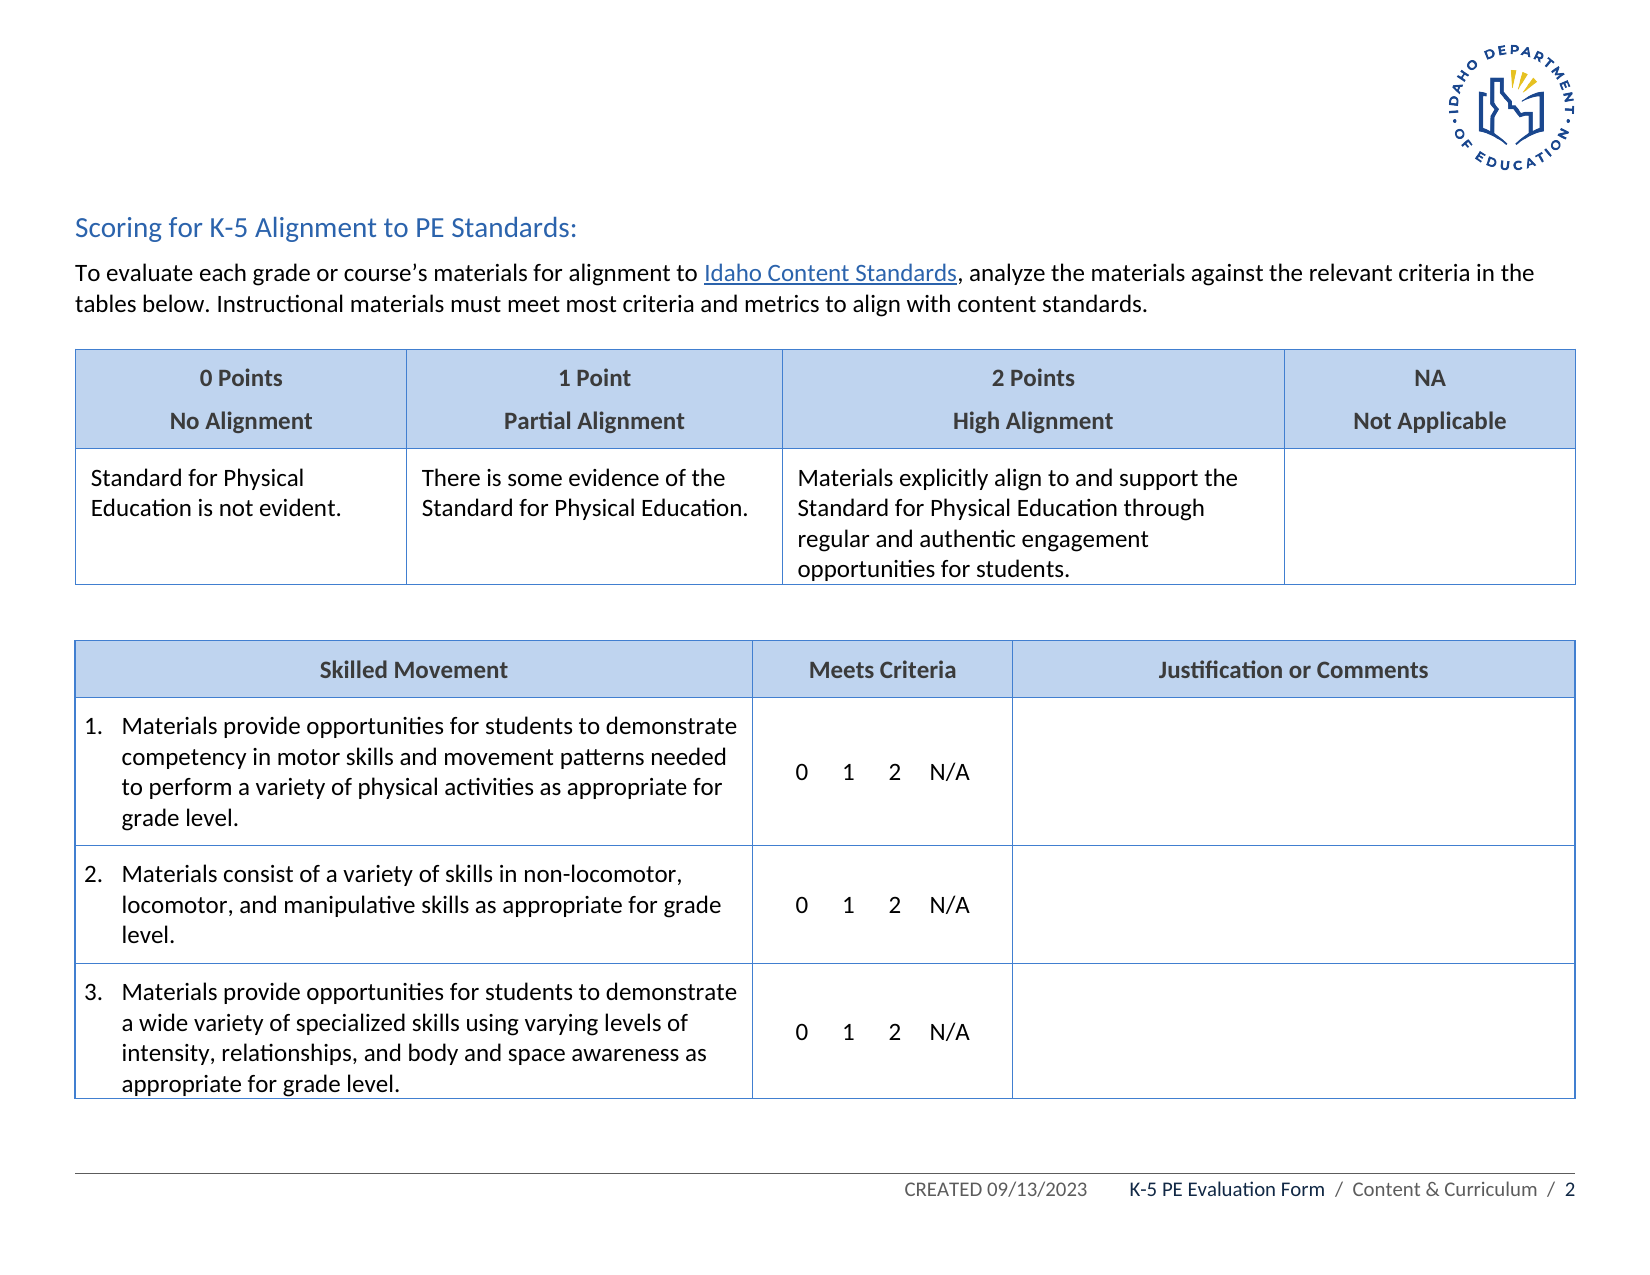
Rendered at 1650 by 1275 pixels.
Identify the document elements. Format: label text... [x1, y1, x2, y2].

table_header 1 Point Partial Alignment [407, 350, 782, 448]
table_cell 0 1 2 N/A [753, 846, 1012, 963]
table_cell Materials provide opportunities for students to demonstrate competency in motor skills and movement patterns needed to perform a variety of physical activities as appropriate for grade level. [76, 698, 752, 845]
table_cell [1013, 846, 1574, 963]
text To evaluate each grade or course’s materials for alignment to Idaho Content Standards, analyze the materials against the relevant criteria in the tables below. Instructional materials must meet most criteria and metrics to align with content standards. [75, 257, 1575, 318]
table_header Justification or Comments [1013, 641, 1574, 697]
table_cell 0 1 2 N/A [753, 698, 1012, 845]
table_cell Standard for Physical Education is not evident. [76, 449, 406, 584]
table_header Meets Criteria [753, 641, 1012, 697]
table_cell [1013, 964, 1574, 1098]
table_cell There is some evidence of the Standard for Physical Education. [407, 449, 782, 584]
table_cell Materials provide opportunities for students to demonstrate a wide variety of specialized skills using varying levels of intensity, relationships, and body and space awareness as appropriate for grade level. [76, 964, 752, 1098]
table_header 0 Points No Alignment [76, 350, 406, 448]
table_cell [1013, 698, 1574, 845]
table_header Skilled Movement [76, 641, 752, 697]
picture [1448, 44, 1575, 172]
table_cell [1285, 449, 1575, 584]
table_header NA Not Applicable [1285, 350, 1575, 448]
table_cell Materials consist of a variety of skills in non-locomotor, locomotor, and manipulative skills as appropriate for grade level. [76, 846, 752, 963]
table_cell 0 1 2 N/A [753, 964, 1012, 1098]
text Scoring for K-5 Alignment to PE Standards: [75, 209, 1575, 245]
table_cell Materials explicitly align to and support the Standard for Physical Education through regular and authentic engagement opportunities for students. [783, 449, 1284, 584]
table_header 2 Points High Alignment [783, 350, 1284, 448]
